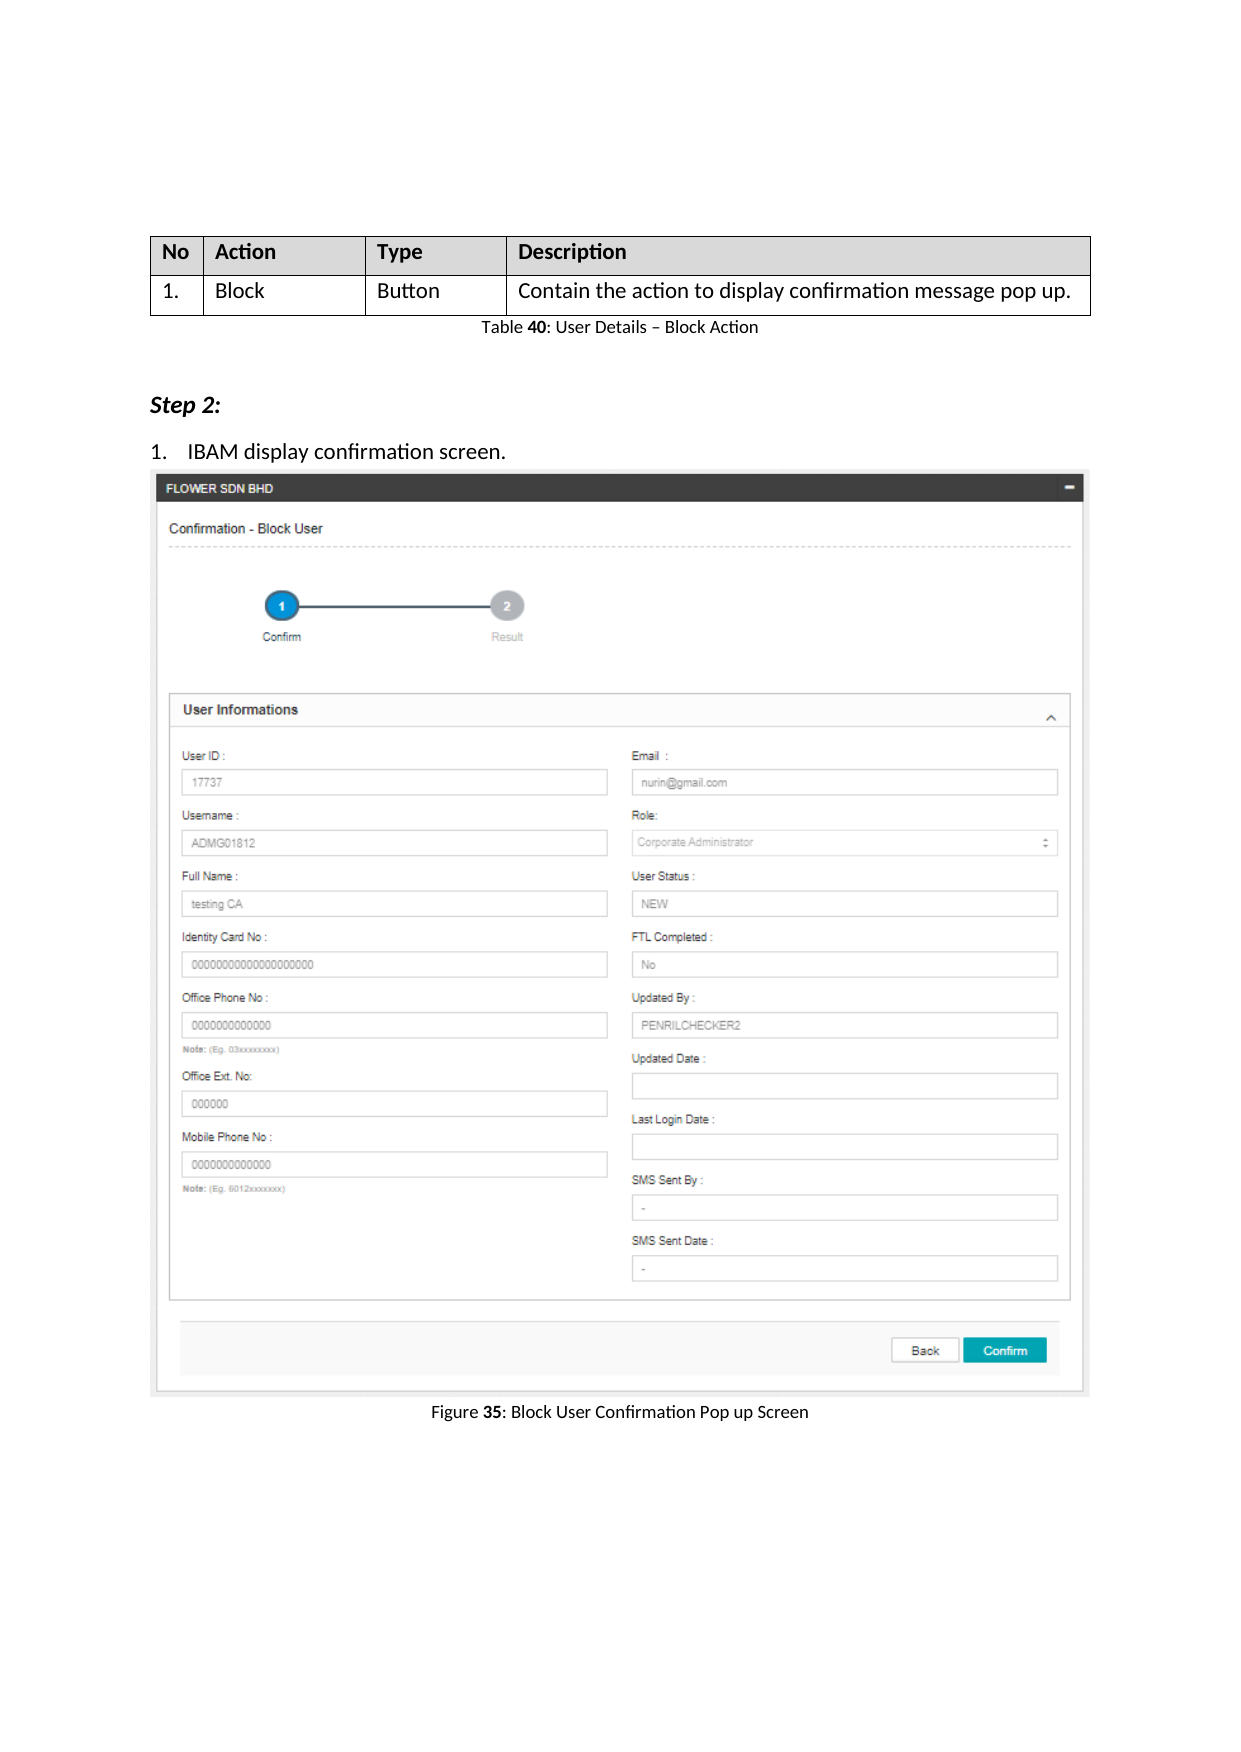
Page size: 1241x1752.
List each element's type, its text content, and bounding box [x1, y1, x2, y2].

picture [150, 469, 1090, 1397]
text Step 2: [150, 389, 1090, 420]
list IBAM display confirmation screen. [150, 437, 1090, 465]
table_header Description [507, 237, 1090, 275]
table_header No [151, 237, 203, 275]
table_cell 1. [151, 276, 203, 314]
table_header Action [204, 237, 365, 275]
table_cell Button [366, 276, 506, 314]
table_header Type [366, 237, 506, 275]
table_cell Contain the action to display confirmation message pop up. [507, 276, 1090, 314]
table_cell Block [204, 276, 365, 314]
